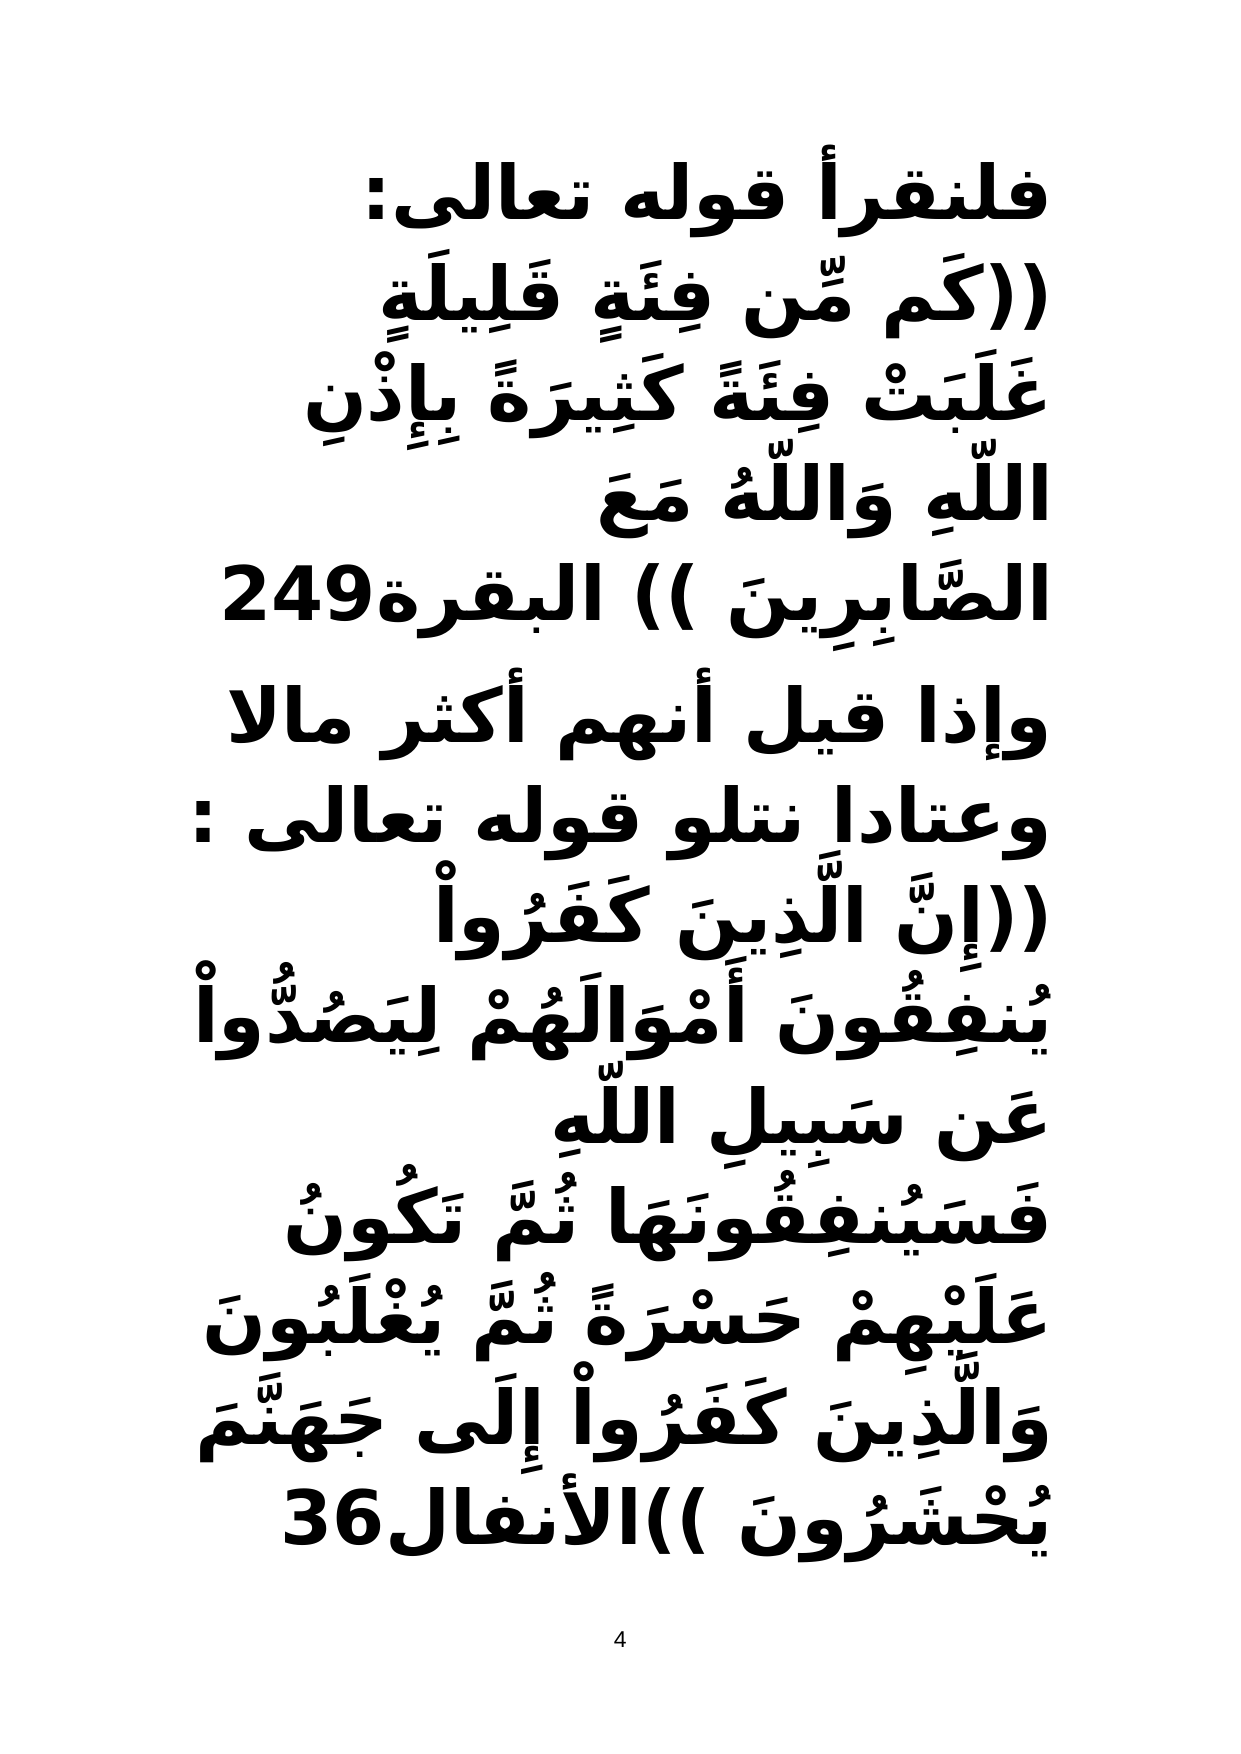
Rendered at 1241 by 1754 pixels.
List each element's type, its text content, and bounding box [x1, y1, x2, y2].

text فلنقرأ قوله تعالى: ((كَم مِّن فِئَةٍ قَلِيلَةٍ غَلَبَتْ فِئَةً كَثِيرَةً بِإِذْنِ اللّهِ وَاللّهُ مَعَ الصَّابِرِينَ )) البقرة249 [187, 150, 1053, 638]
text وإذا قيل أنهم أكثر مالا وعتادا نتلو قوله تعالى : ((إِنَّ الَّذِينَ كَفَرُواْ يُنفِقُونَ أَمْوَالَهُمْ لِيَصُدُّواْ عَن سَبِيلِ اللّهِ فَسَيُنفِقُونَهَا ثُمَّ تَكُونُ عَلَيْهِمْ حَسْرَةً ثُمَّ يُغْلَبُونَ وَالَّذِينَ كَفَرُواْ إِلَى جَهَنَّمَ يُحْشَرُونَ ))الأنفال36 [187, 672, 1053, 1562]
